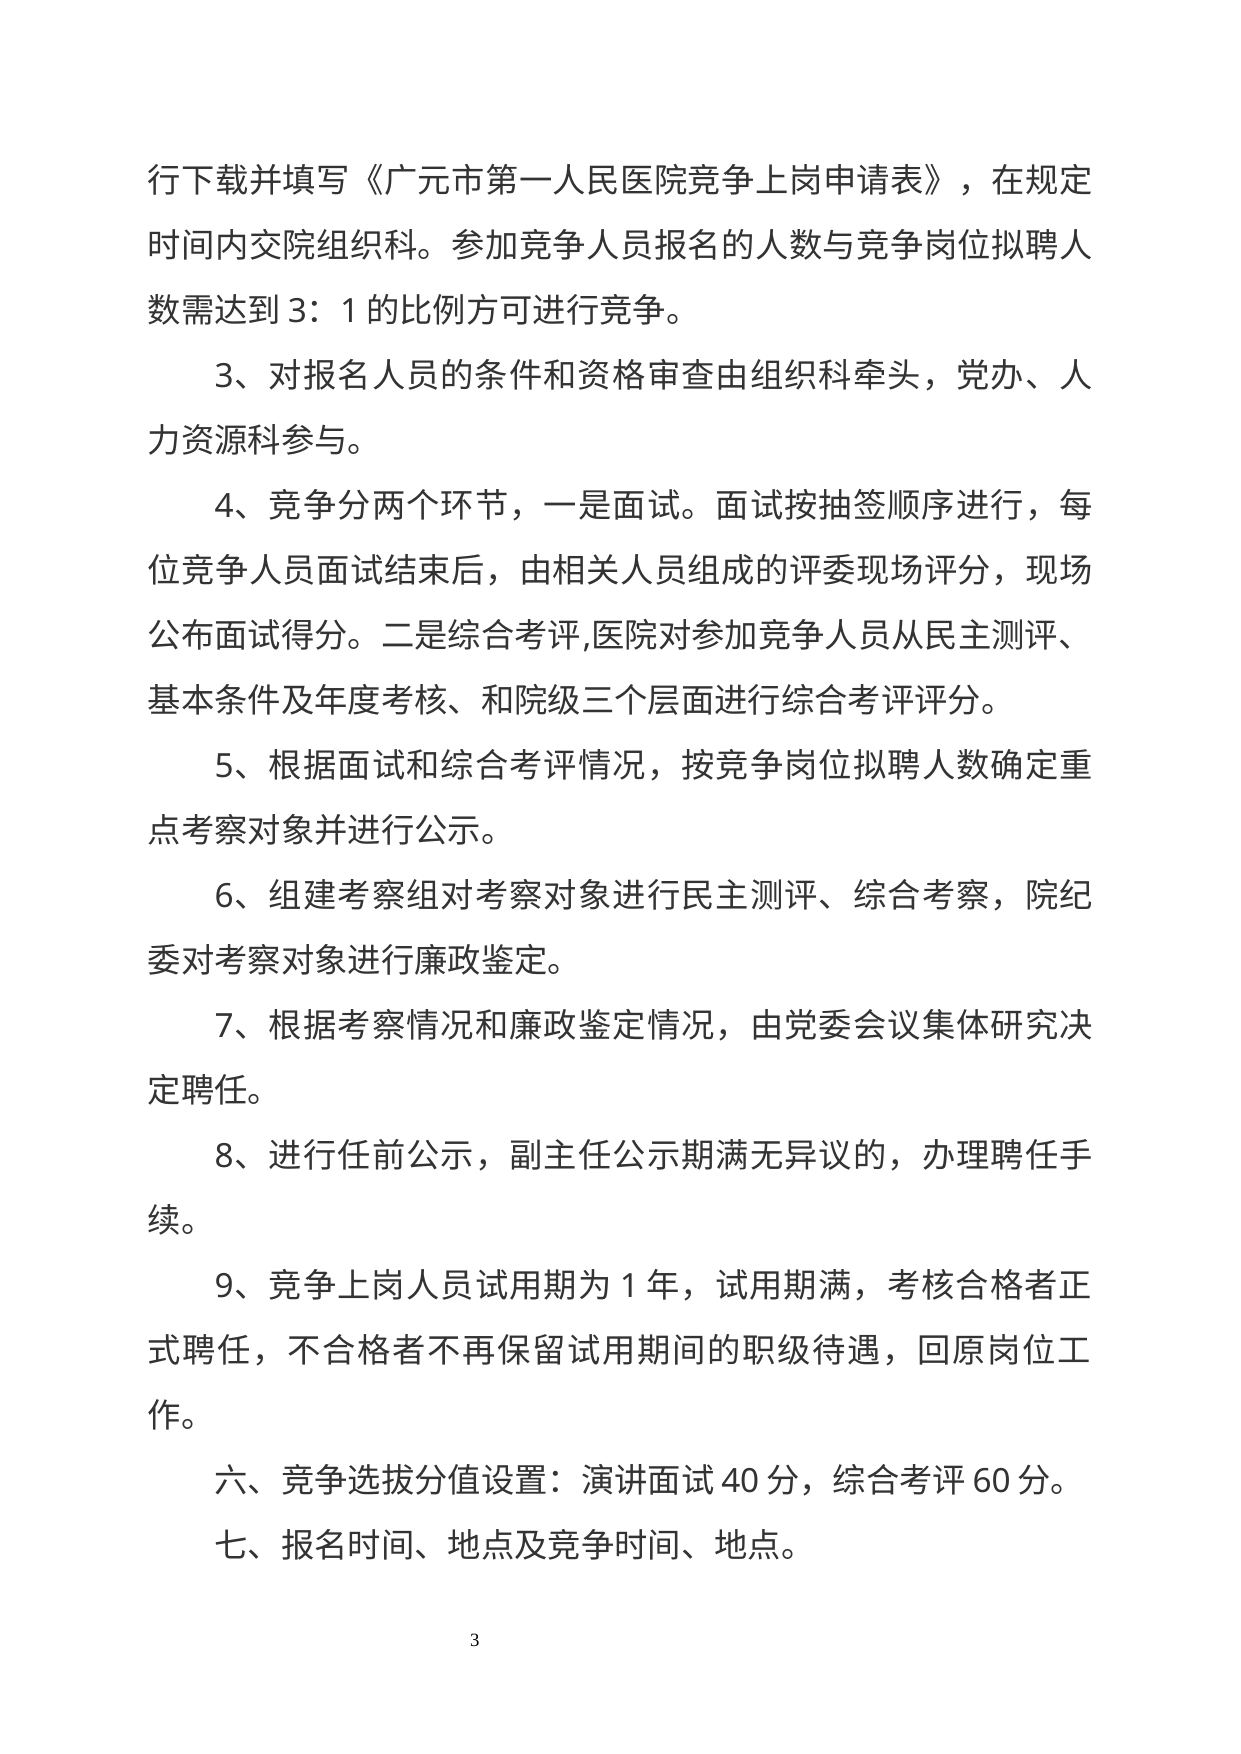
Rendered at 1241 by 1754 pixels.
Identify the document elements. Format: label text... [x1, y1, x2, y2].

text 9、竞争上岗人员试用期为1年，试用期满，考核合格者正式聘任，不合格者不再保留试用期间的职级待遇，回原岗位工作。 [148, 1251, 1093, 1446]
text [148, 146, 1093, 341]
text 六、竞争选拔分值设置：演讲面试40分，综合考评60分。 [148, 1446, 1093, 1511]
text 7、根据考察情况和廉政鉴定情况，由党委会议集体研究决定聘任。 [148, 991, 1093, 1121]
text 七、报名时间、地点及竞争时间、地点。 [148, 1511, 1093, 1576]
text 3、对报名人员的条件和资格审查由组织科牵头，党办、人力资源科参与。 [148, 341, 1093, 471]
text 4、竞争分两个环节，一是面试。面试按抽签顺序进行，每位竞争人员面试结束后，由相关人员组成的评委现场评分，现场公布面试得分。二是综合考评,医院对参加竞争人员从民主测评、基本条件及年度考核、和院级三个层面进行综合考评评分。 [148, 471, 1093, 731]
text 5、根据面试和综合考评情况，按竞争岗位拟聘人数确定重点考察对象并进行公示。 [148, 731, 1093, 861]
text 6、组建考察组对考察对象进行民主测评、综合考察，院纪委对考察对象进行廉政鉴定。 [148, 861, 1093, 991]
text 8、进行任前公示，副主任公示期满无异议的，办理聘任手续。 [148, 1121, 1093, 1251]
